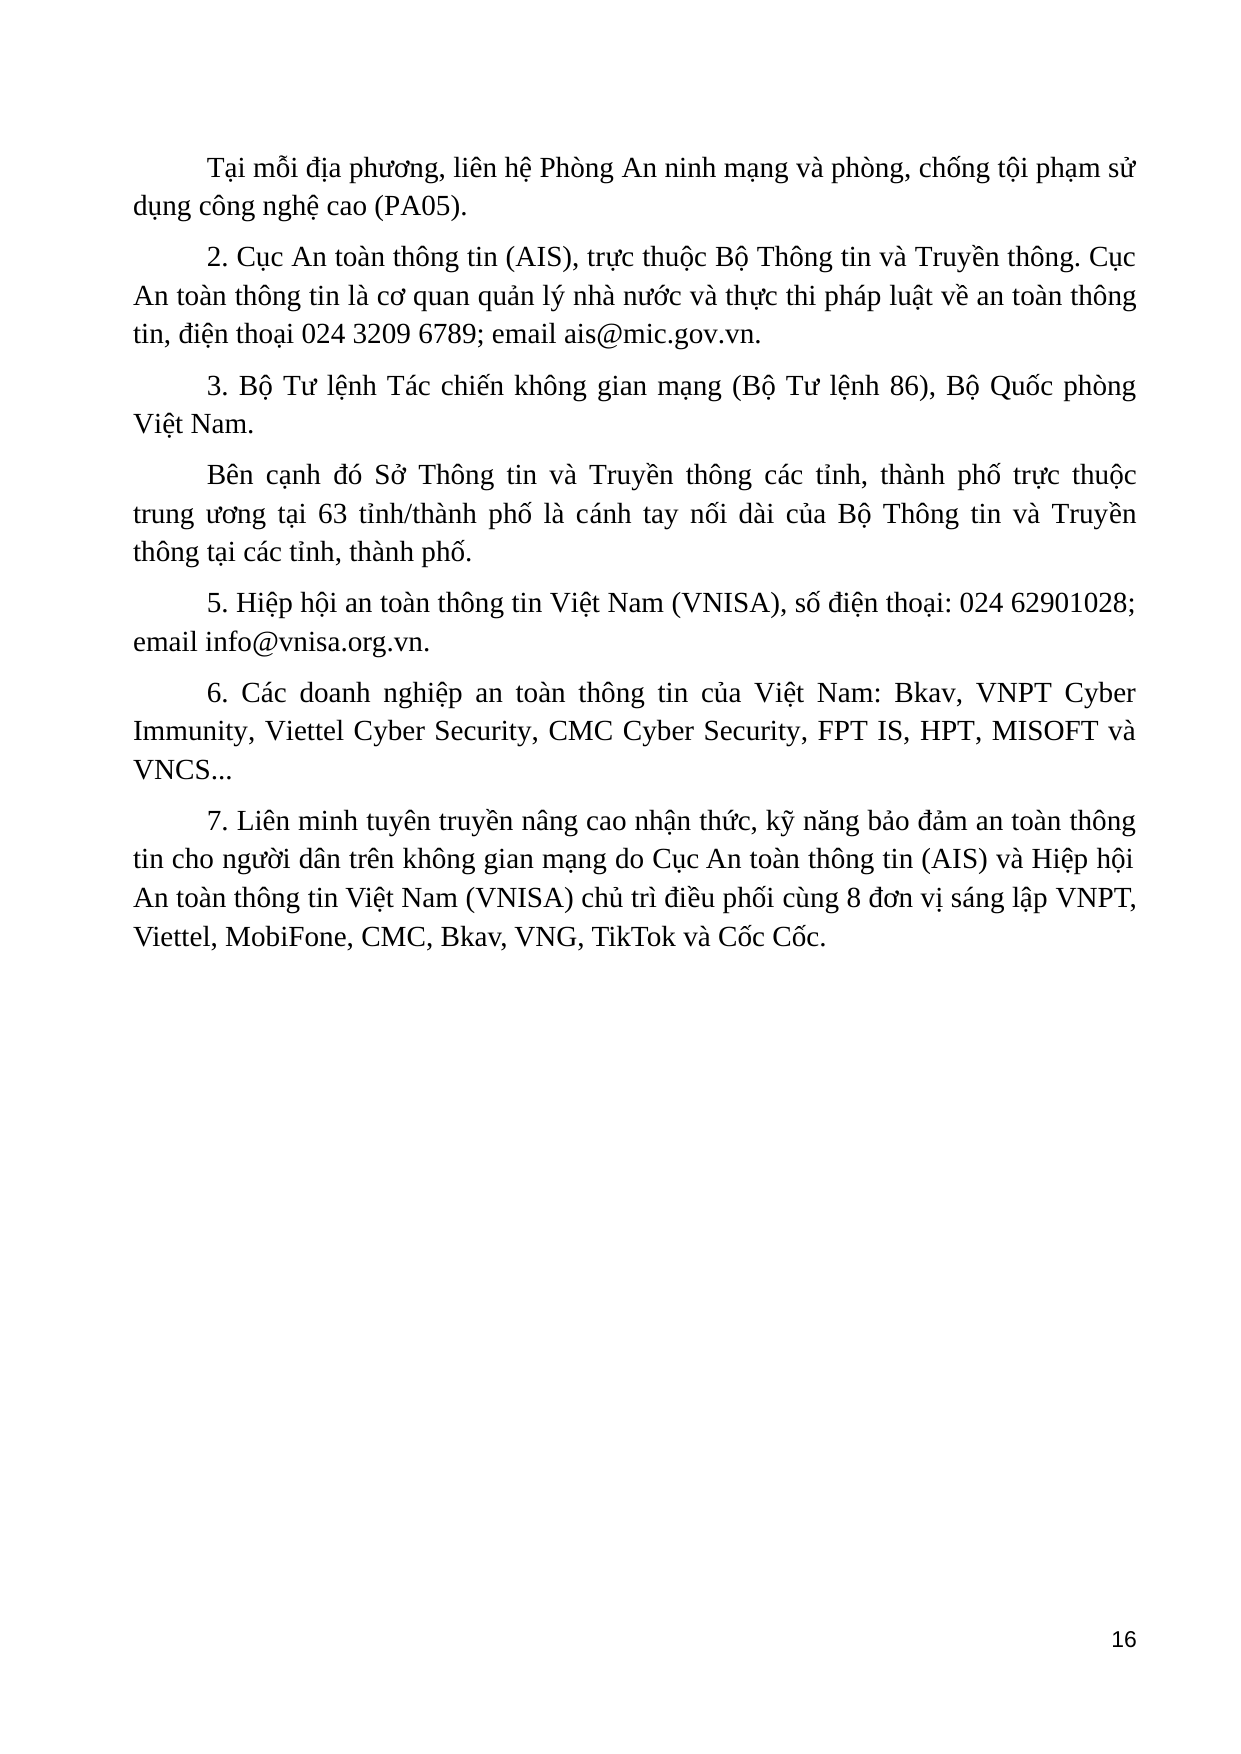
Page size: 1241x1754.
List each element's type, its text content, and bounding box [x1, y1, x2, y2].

text Bên cạnh đó Sở Thông tin và Truyền thông các tỉnh, thành phố trực thuộc trung ương tại 63 tỉnh/thành phố là cánh tay nối dài của Bộ Thông tin và Truyền thông tại các tỉnh, thành phố. [133, 457, 1137, 568]
text Tại mỗi địa phương, liên hệ Phòng An ninh mạng và phòng, chống tội phạm sử dụng công nghệ cao (PA05). [133, 150, 1137, 222]
text 7. Liên minh tuyên truyền nâng cao nhận thức, kỹ năng bảo đảm an toàn thông tin cho người dân trên không gian mạng do Cục An toàn thông tin (AIS) và Hiệp hội An toàn thông tin Việt Nam (VNISA) chủ trì điều phối cùng 8 đơn vị sáng lập VNPT, Viettel, MobiFone, CMC, Bkav, VNG, TikTok và Cốc Cốc. [133, 914, 1137, 952]
text 5. Hiệp hội an toàn thông tin Việt Nam (VNISA), số điện thoại: 024 62901028; email info@vnisa.org.vn. [133, 585, 1137, 657]
text 2. Cục An toàn thông tin (AIS), trực thuộc Bộ Thông tin và Truyền thông. Cục An toàn thông tin là cơ quan quản lý nhà nước và thực thi pháp luật về an toàn thông tin, điện thoại 024 3209 6789; email ais@mic.gov.vn. [133, 239, 1137, 350]
text 7. Liên minh tuyên truyền nâng cao nhận thức, kỹ năng bảo đảm an toàn thông tin cho người dân trên không gian mạng do Cục An toàn thông tin (AIS) và Hiệp hội An toàn thông tin Việt Nam (VNISA) chủ trì điều phối cùng 8 đơn vị sáng lập VNPT, Viettel, MobiFone, CMC, Bkav, VNG, TikTok và Cốc Cốc. [133, 803, 1137, 842]
text 6. Các doanh nghiệp an toàn thông tin của Việt Nam: Bkav, VNPT Cyber Immunity, Viettel Cyber Security, CMC Cyber Security, FPT IS, HPT, MISOFT và VNCS... [133, 675, 1137, 786]
text 3. Bộ Tư lệnh Tác chiến không gian mạng (Bộ Tư lệnh 86), Bộ Quốc phòng Việt Nam. [133, 368, 1137, 440]
